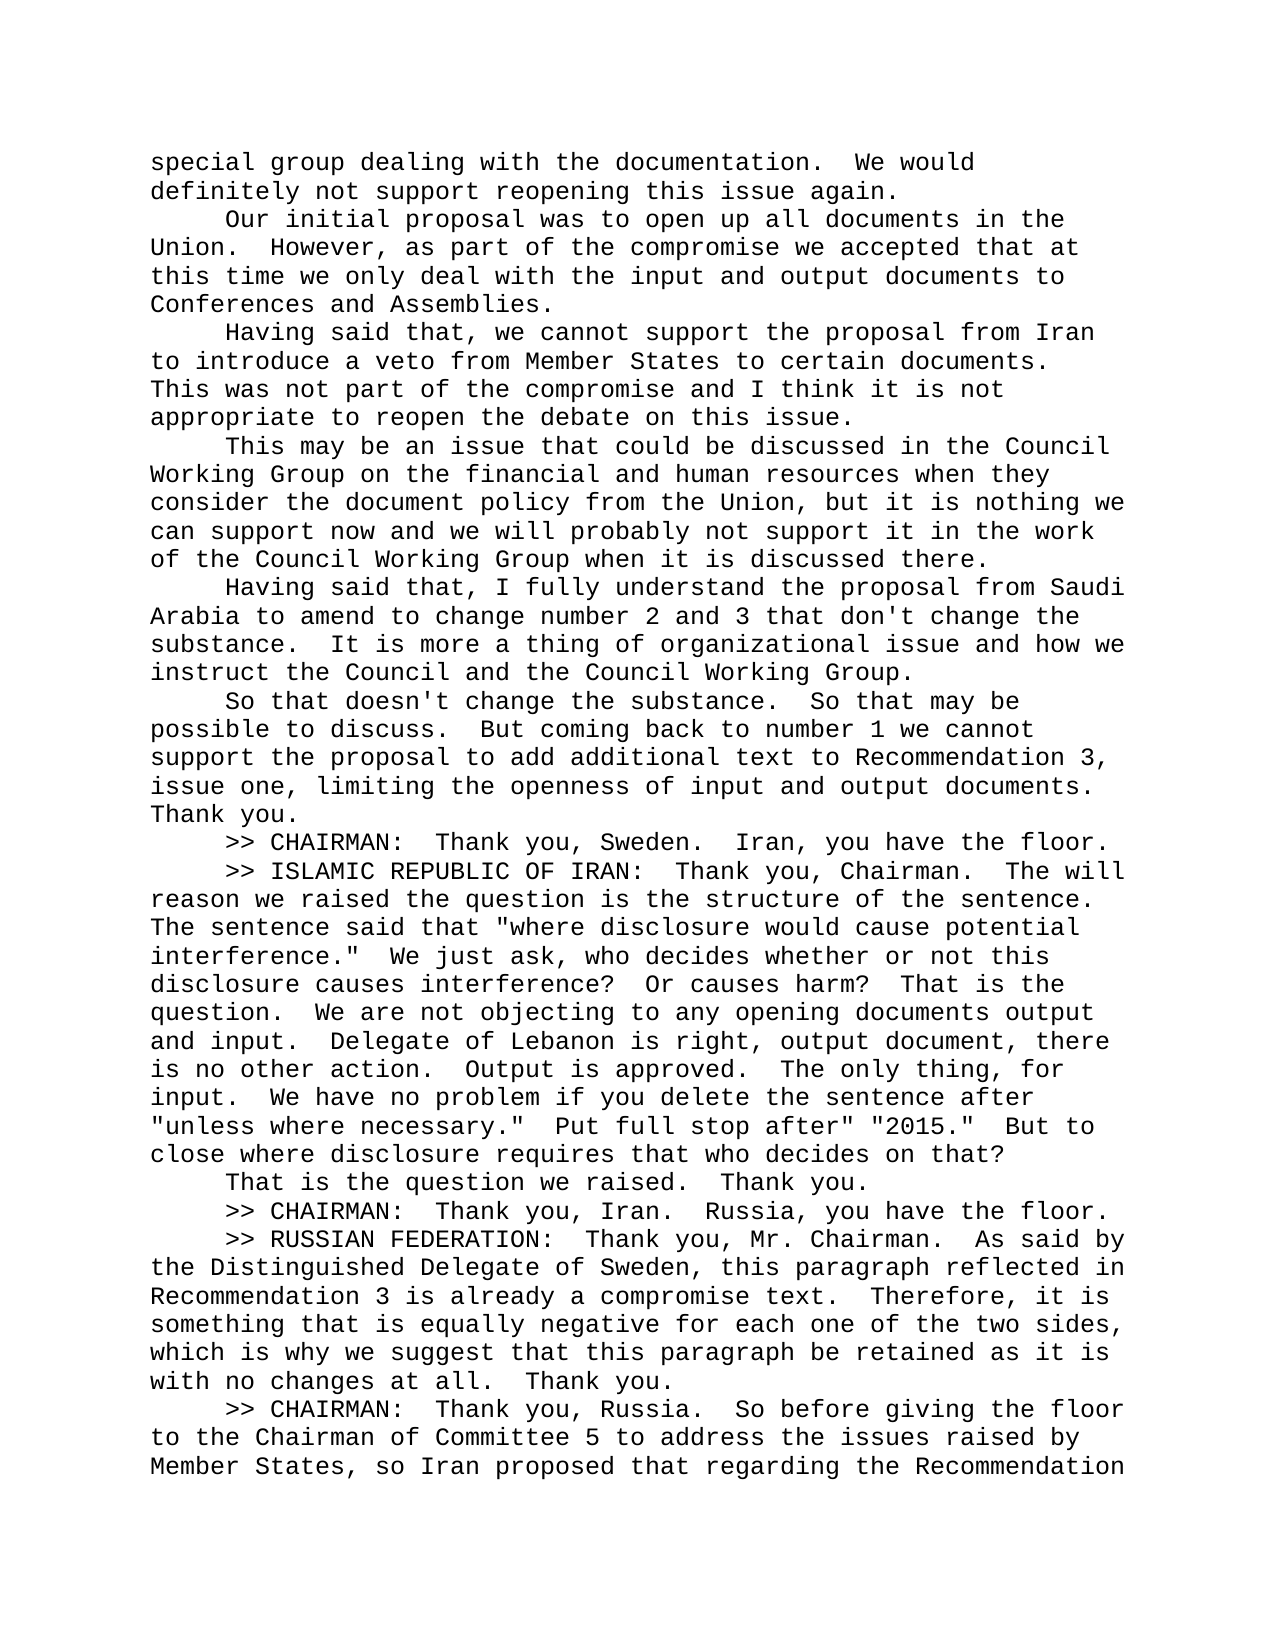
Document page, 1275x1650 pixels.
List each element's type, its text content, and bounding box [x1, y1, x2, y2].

text That is the question we raised. Thank you. [150, 1170, 1125, 1198]
text Our initial proposal was to open up all documents in the Union. However, as part of the compromise we accepted that at this time we only deal with the input and output documents to Conferences and Assemblies. [150, 207, 1125, 320]
text So that doesn't change the substance. So that may be possible to discuss. But coming back to number 1 we cannot support the proposal to add additional text to Recommendation 3, issue one, limiting the openness of input and output documents. Thank you. [150, 688, 1125, 830]
text Having said that, I fully understand the proposal from Saudi Arabia to amend to change number 2 and 3 that don't change the substance. It is more a thing of organizational issue and how we instruct the Council and the Council Working Group. [150, 575, 1125, 688]
text This may be an issue that could be discussed in the Council Working Group on the financial and human resources when they consider the document policy from the Union, but it is nothing we can support now and we will probably not support it in the work of the Council Working Group when it is discussed there. [150, 433, 1125, 575]
text >> ISLAMIC REPUBLIC OF IRAN: Thank you, Chairman. The will reason we raised the question is the structure of the sentence. The sentence said that "where disclosure would cause potential interference." We just ask, who decides whether or not this disclosure causes interference? Or causes harm? That is the question. We are not objecting to any opening documents output and input. Delegate of Lebanon is right, output document, there is no other action. Output is approved. The only thing, for input. We have no problem if you delete the sentence after "unless where necessary." Put full stop after" "2015." But to close where disclosure requires that who decides on that? [150, 858, 1125, 1170]
text >> RUSSIAN FEDERATION: Thank you, Mr. Chairman. As said by the Distinguished Delegate of Sweden, this paragraph reflected in Recommendation 3 is already a compromise text. Therefore, it is something that is equally negative for each one of the two sides, which is why we suggest that this paragraph be retained as it is with no changes at all. Thank you. [150, 1227, 1125, 1397]
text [150, 1397, 1125, 1482]
text >> CHAIRMAN: Thank you, Sweden. Iran, you have the floor. [150, 830, 1125, 858]
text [150, 150, 1125, 207]
text >> CHAIRMAN: Thank you, Iran. Russia, you have the floor. [150, 1198, 1125, 1227]
text Having said that, we cannot support the proposal from Iran to introduce a veto from Member States to certain documents. This was not part of the compromise and I think it is not appropriate to reopen the debate on this issue. [150, 320, 1125, 433]
